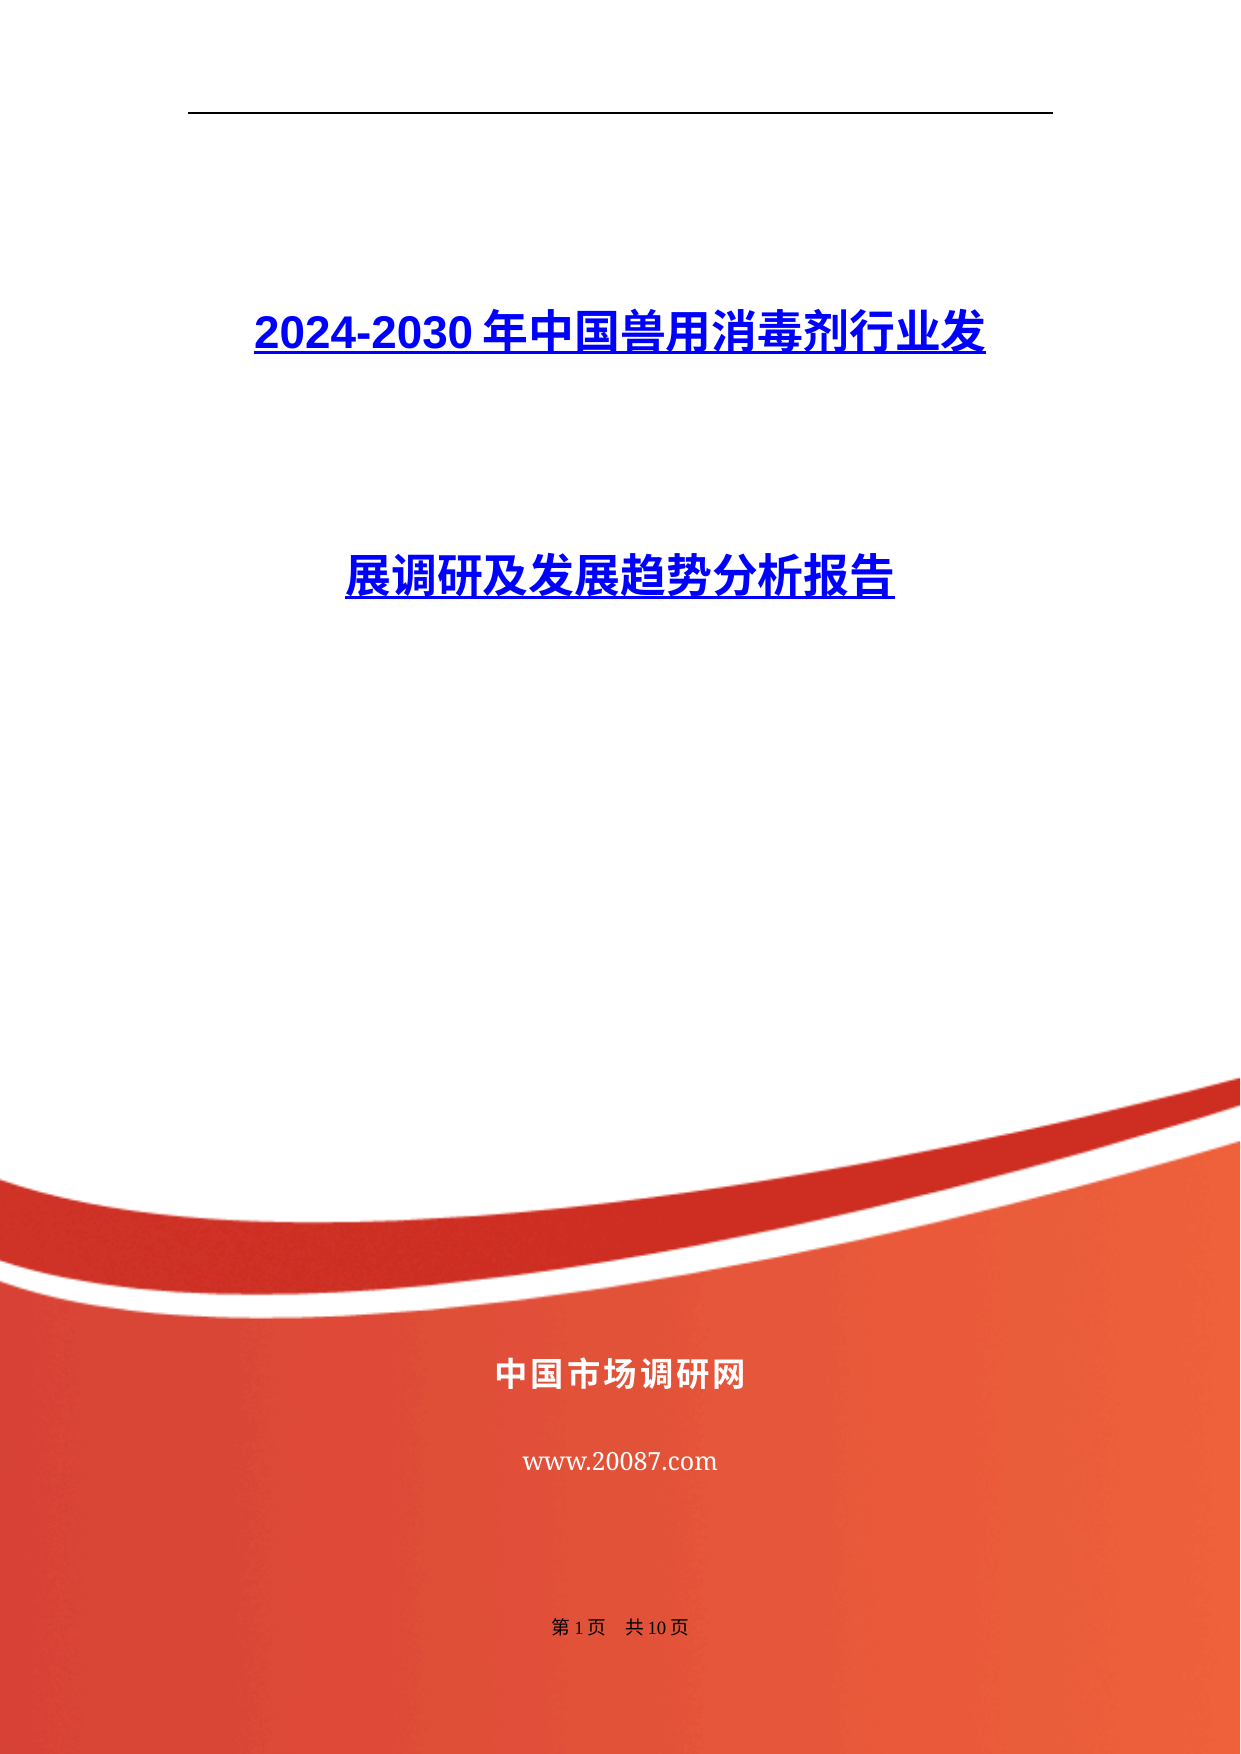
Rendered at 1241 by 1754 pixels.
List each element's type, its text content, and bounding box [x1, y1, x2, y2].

subtitle 中国市场调研网 [187, 1339, 1053, 1404]
picture [0, 1006, 1241, 1754]
text www.20087.com [187, 1428, 1053, 1493]
table_header 2024-2030年中国兽用消毒剂行业发展调研及发展趋势分析报告 [188, 207, 1053, 773]
